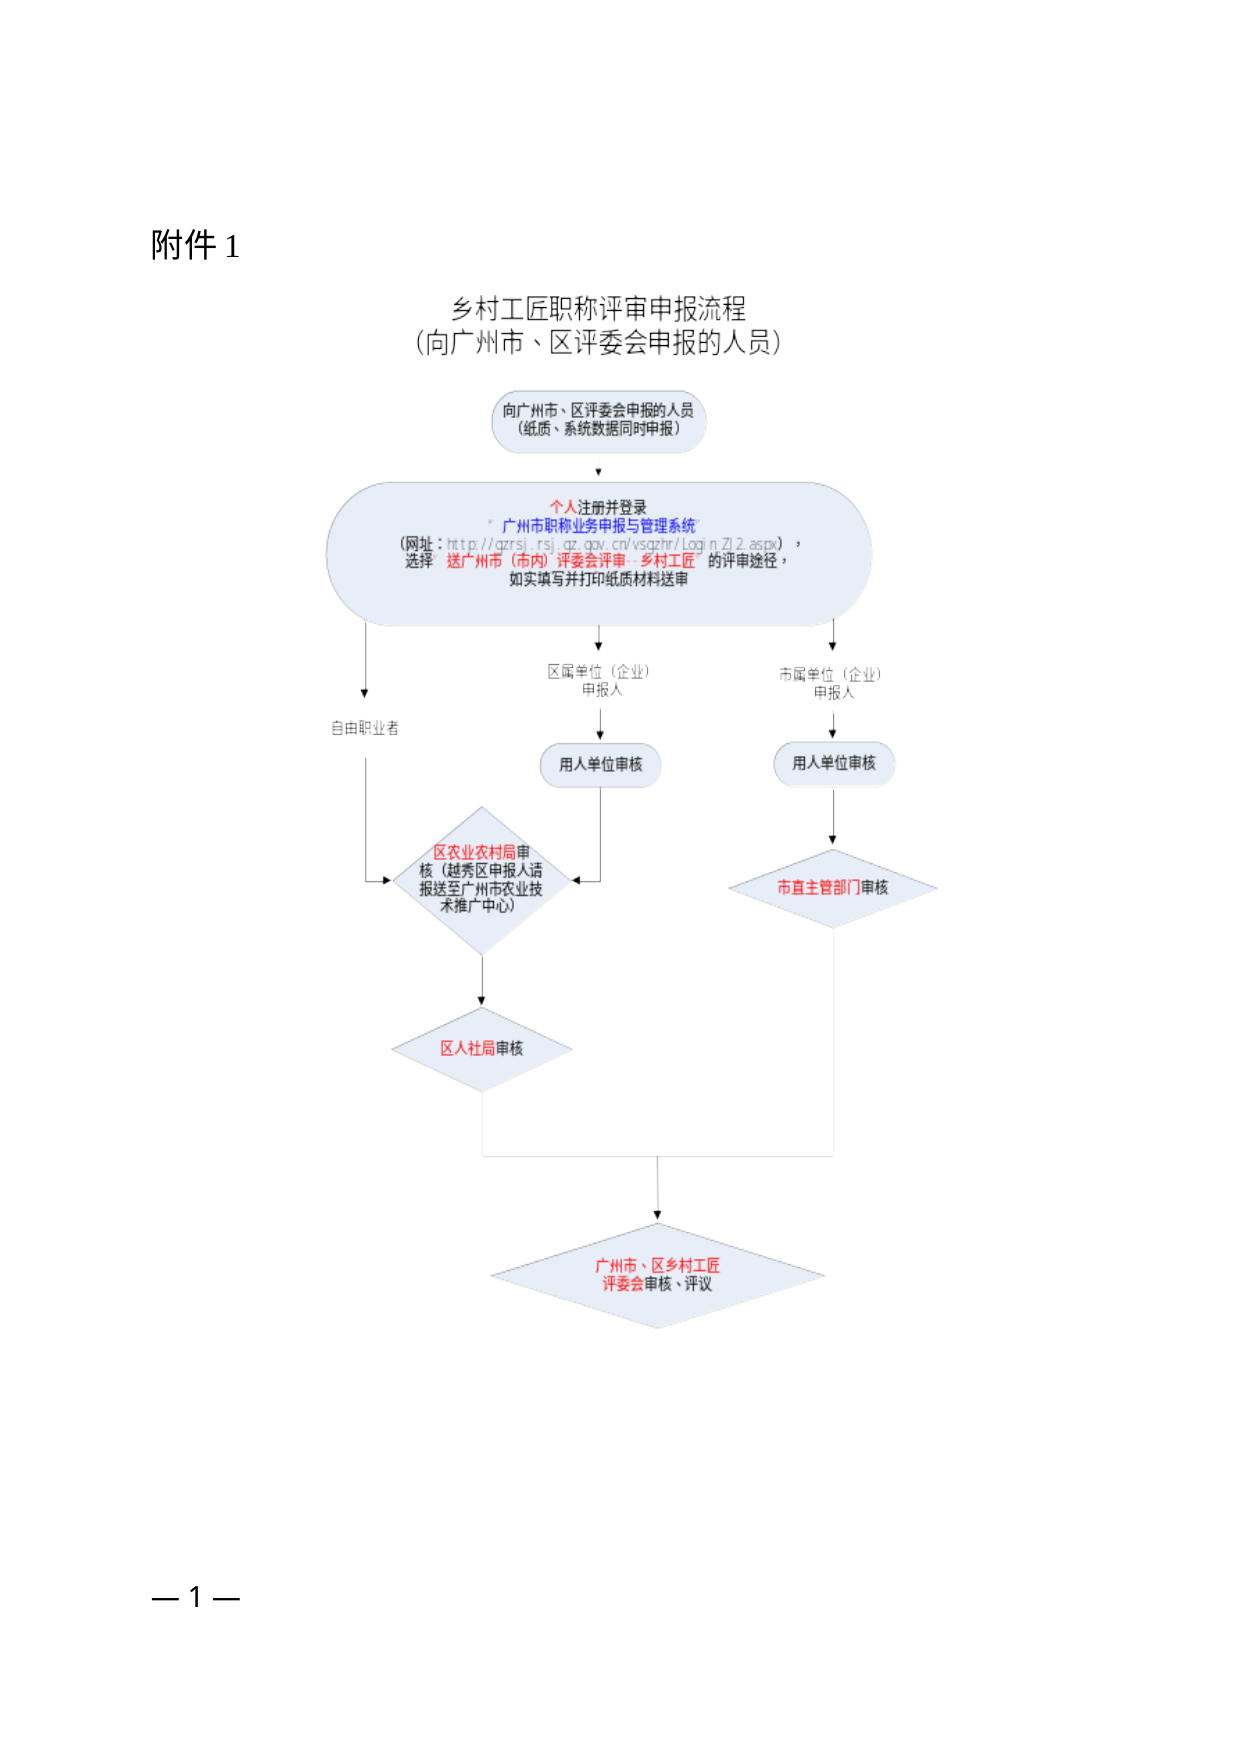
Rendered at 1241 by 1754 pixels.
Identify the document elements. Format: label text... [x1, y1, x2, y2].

text 附件1 [151, 218, 1089, 267]
